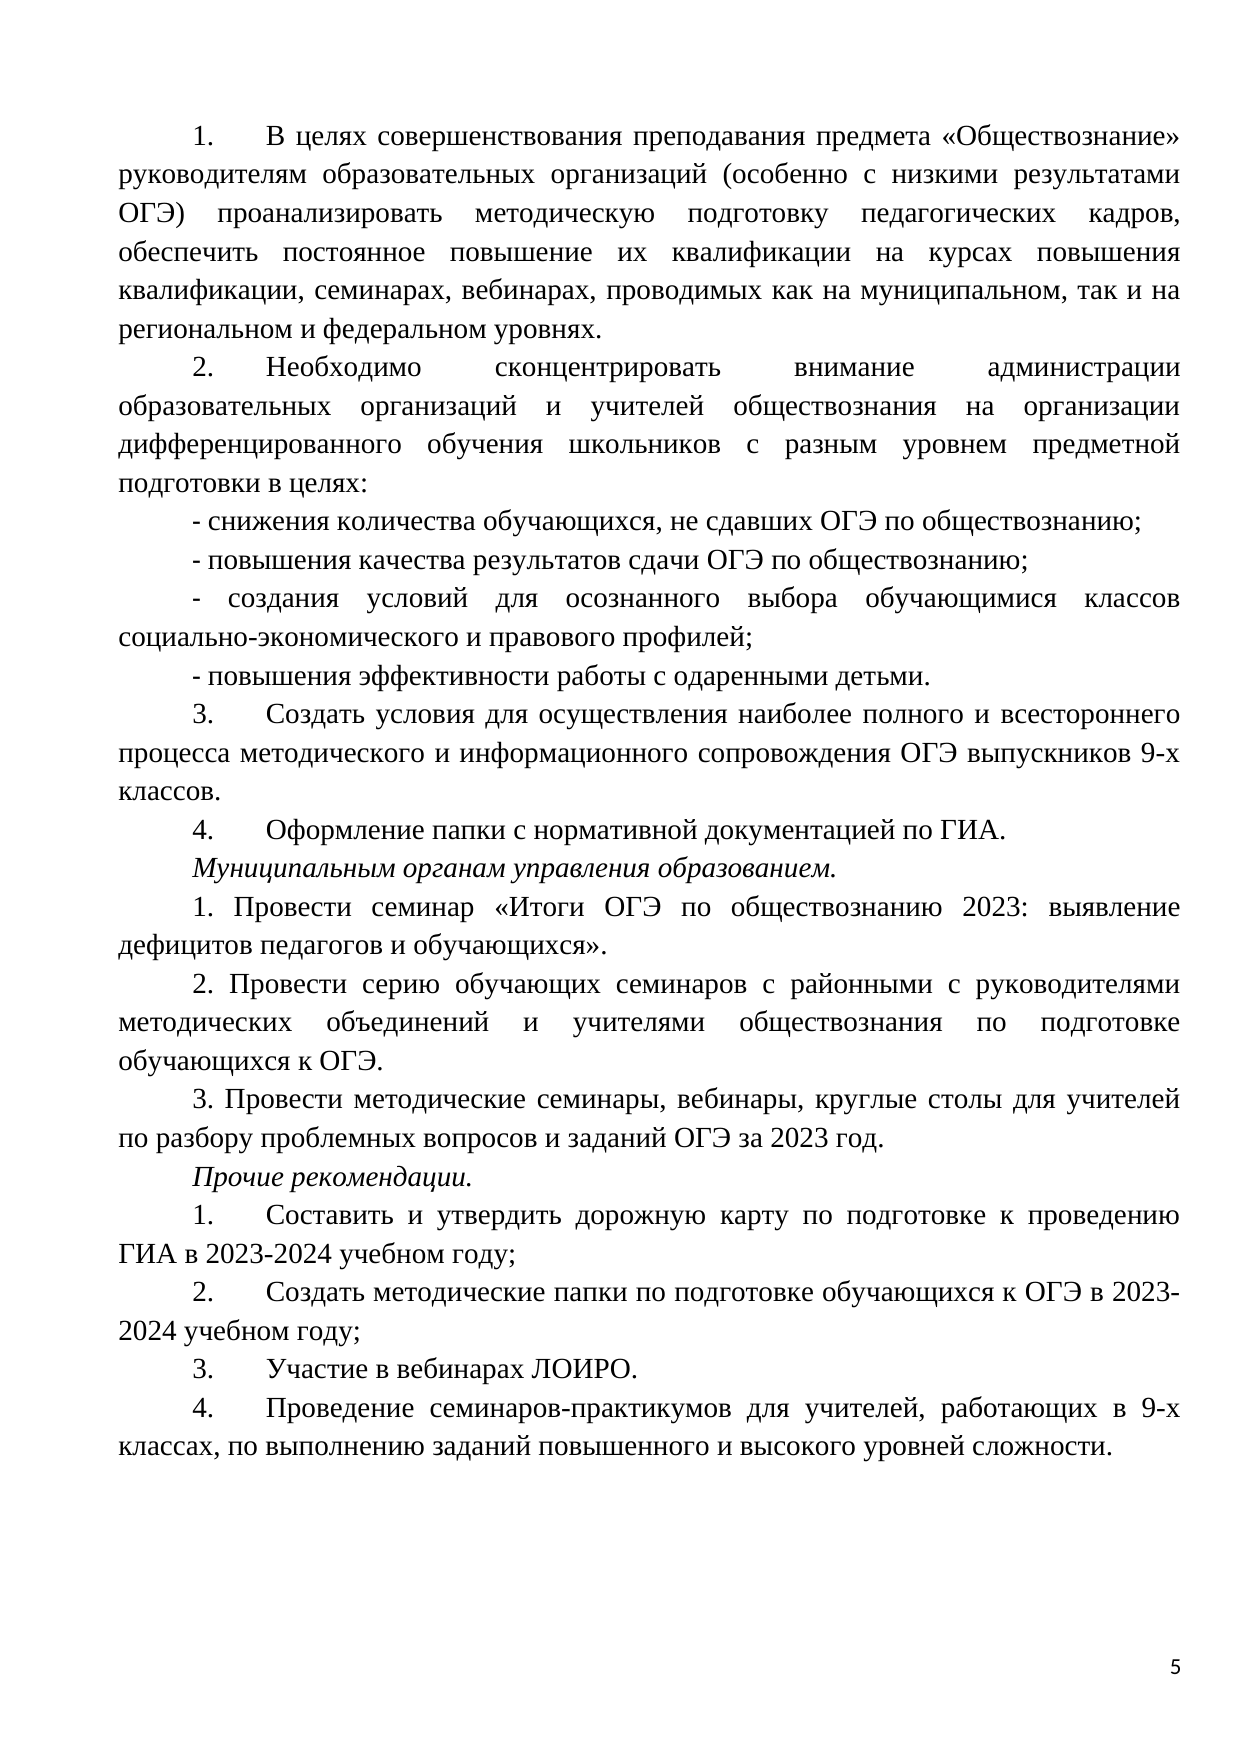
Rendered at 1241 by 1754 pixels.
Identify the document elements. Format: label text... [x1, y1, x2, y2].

text 2. Провести серию обучающих семинаров с районными с руководителями методических объединений и учителями обществознания по подготовке обучающихся к ОГЭ. [118, 966, 1181, 1077]
list В целях совершенствования преподавания предмета «Обществознание» руководителям образовательных организаций (особенно с низкими результатами ОГЭ) проанализировать методическую подготовку педагогических кадров, обеспечить постоянное повышение их квалификации на курсах повышения квалификации, семинарах, вебинарах, проводимых как на муниципальном, так и на региональном и федеральном уровнях. [118, 118, 1181, 344]
list Создать методические папки по подготовке обучающихся к ОГЭ в 2023-2024 учебном году; [118, 1274, 1181, 1346]
text 3. Провести методические семинары, вебинары, круглые столы для учителей по разбору проблемных вопросов и заданий ОГЭ за 2023 год. [118, 1082, 1181, 1154]
text повышения качества результатов сдачи ОГЭ по обществознанию; [118, 542, 1181, 576]
text Прочие рекомендации. [118, 1159, 1181, 1192]
list Проведение семинаров-практикумов для учителей, работающих в 9-х классах, по выполнению заданий повышенного и высокого уровней сложности. [118, 1390, 1181, 1462]
list Необходимо сконцентрировать внимание администрации образовательных организаций и учителей обществознания на организации дифференцированного обучения школьников с разным уровнем предметной подготовки в целях: [118, 349, 1181, 498]
list Участие в вебинарах ЛОИРО. [118, 1351, 1181, 1385]
list Оформление папки с нормативной документацией по ГИА. [118, 812, 1181, 845]
text снижения количества обучающихся, не сдавших ОГЭ по обществознанию; [118, 503, 1181, 537]
text Муниципальным органам управления образованием. [118, 850, 1181, 884]
text создания условий для осознанного выбора обучающимися классов социально-экономического и правового профилей; [118, 581, 1181, 653]
list Создать условия для осуществления наиболее полного и всестороннего процесса методического и информационного сопровождения ОГЭ выпускников 9-х классов. [118, 696, 1181, 807]
text повышения эффективности работы с одаренными детьми. [118, 658, 1181, 691]
list Составить и утвердить дорожную карту по подготовке к проведению ГИА в 2023-2024 учебном году; [118, 1197, 1181, 1269]
text 1. Провести семинар «Итоги ОГЭ по обществознанию 2023: выявление дефицитов педагогов и обучающихся». [118, 889, 1181, 961]
